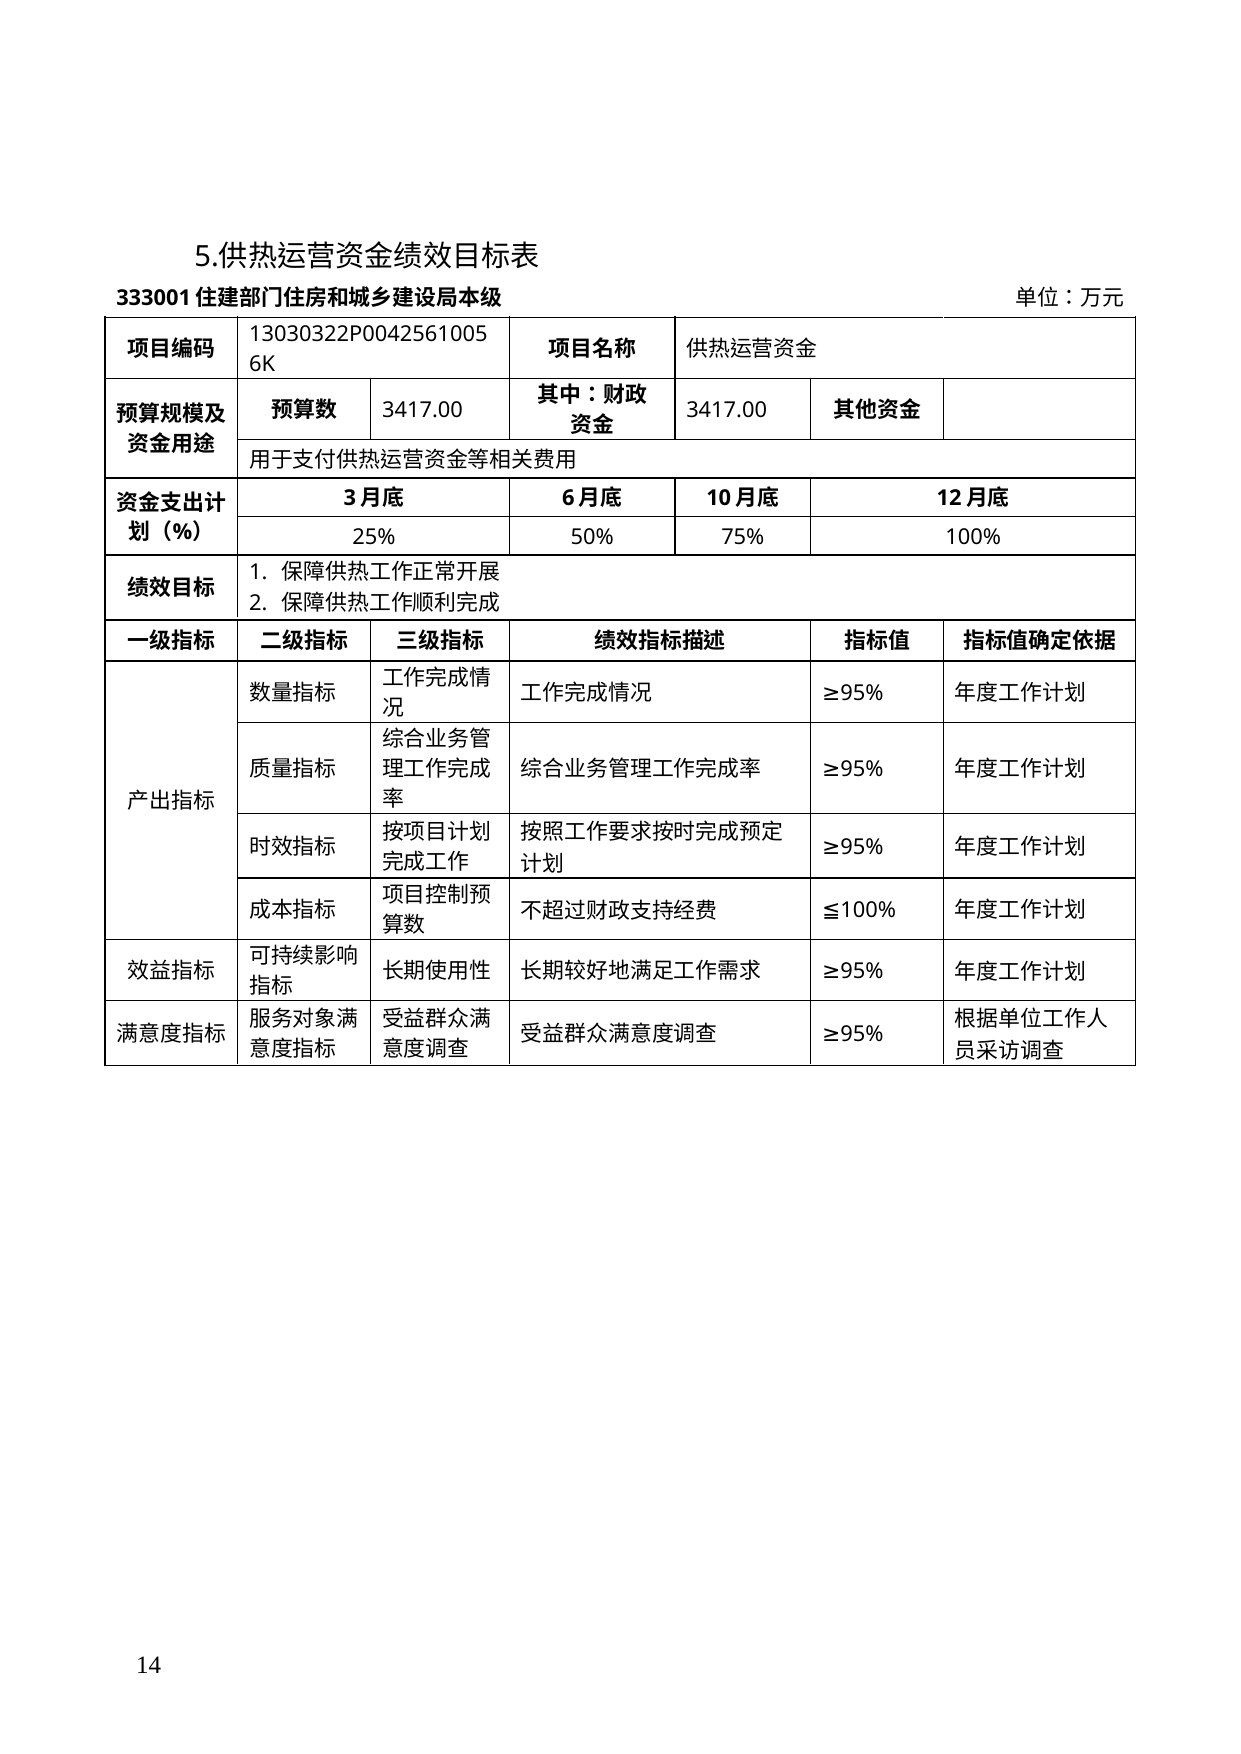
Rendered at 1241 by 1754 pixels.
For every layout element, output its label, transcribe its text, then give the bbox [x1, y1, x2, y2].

table_cell 25% [238, 517, 509, 554]
text 5.供热运营资金绩效目标表 [136, 235, 1104, 275]
table_header 333001住建部门住房和城乡建设局本级 [106, 277, 943, 316]
table_cell [944, 379, 1135, 439]
table_cell 3417.00 [676, 379, 810, 439]
table_cell 按照工作要求按时完成预定计划 [510, 814, 810, 877]
table_cell 项目编码 [106, 318, 237, 378]
table_cell 可持续影响指标 [238, 940, 370, 999]
table_cell 100% [811, 517, 1135, 554]
table_cell 不超过财政支持经费 [510, 879, 810, 938]
table_header 指标值确定依据 [944, 621, 1135, 660]
table_cell 用于支付供热运营资金等相关费用 [238, 440, 1135, 477]
table_cell ≥95% [811, 723, 943, 812]
table_cell 年度工作计划 [944, 940, 1135, 999]
table_cell 效益指标 [106, 940, 237, 999]
table_cell 预算规模及资金用途 [106, 379, 237, 477]
table_cell 年度工作计划 [944, 879, 1135, 938]
table_cell 工作完成情况 [510, 662, 810, 721]
table_header 三级指标 [371, 621, 509, 660]
table_cell 按项目计划完成工作 [371, 814, 509, 877]
table_cell 年度工作计划 [944, 662, 1135, 721]
table_cell ≥95% [811, 814, 943, 877]
table_cell 项目控制预算数 [371, 879, 509, 938]
table_header 一级指标 [106, 621, 237, 660]
table_cell 根据单位工作人员采访调查 [944, 1001, 1135, 1064]
table_cell 成本指标 [238, 879, 370, 938]
table_cell 受益群众满意度调查 [371, 1001, 509, 1064]
table_cell 10月底 [676, 479, 810, 516]
table_cell 数量指标 [238, 662, 370, 721]
table_cell 服务对象满意度指标 [238, 1001, 370, 1064]
table_cell 资金支出计划（%） [106, 479, 237, 554]
table_cell ≦100% [811, 879, 943, 938]
table_header 二级指标 [238, 621, 370, 660]
table_cell 产出指标 [106, 662, 237, 938]
table_cell 满意度指标 [106, 1001, 237, 1064]
table_cell 13030322P00425610056K [238, 318, 509, 378]
table_cell 6月底 [510, 479, 674, 516]
table_cell 50% [510, 517, 674, 554]
table_cell 综合业务管理工作完成率 [510, 723, 810, 812]
table_cell ≥95% [811, 940, 943, 999]
table_cell ≥95% [811, 662, 943, 721]
table_cell 预算数 [238, 379, 370, 439]
table_cell 其他资金 [811, 379, 943, 439]
table_cell 供热运营资金 [676, 318, 1135, 378]
table_cell 年度工作计划 [944, 723, 1135, 812]
table_cell 工作完成情况 [371, 662, 509, 721]
table_cell 综合业务管理工作完成率 [371, 723, 509, 812]
table_header 绩效指标描述 [510, 621, 810, 660]
table_cell 质量指标 [238, 723, 370, 812]
table_cell 受益群众满意度调查 [510, 1001, 810, 1064]
table_cell 时效指标 [238, 814, 370, 877]
table_cell 保障供热工作正常开展 保障供热工作顺利完成 [238, 556, 1135, 617]
table_cell 绩效目标 [106, 556, 237, 617]
table_cell 75% [676, 517, 810, 554]
table_cell 其中：财政 资金 [510, 379, 674, 439]
table_cell 年度工作计划 [944, 814, 1135, 877]
table_cell 3417.00 [371, 379, 509, 439]
table_cell 3月底 [238, 479, 509, 516]
table_cell 项目名称 [510, 318, 674, 378]
table_cell 长期较好地满足工作需求 [510, 940, 810, 999]
table_cell ≥95% [811, 1001, 943, 1064]
table_cell 长期使用性 [371, 940, 509, 999]
table_header 指标值 [811, 621, 943, 660]
table_cell 12月底 [811, 479, 1135, 516]
table_header 单位：万元 [944, 277, 1135, 316]
